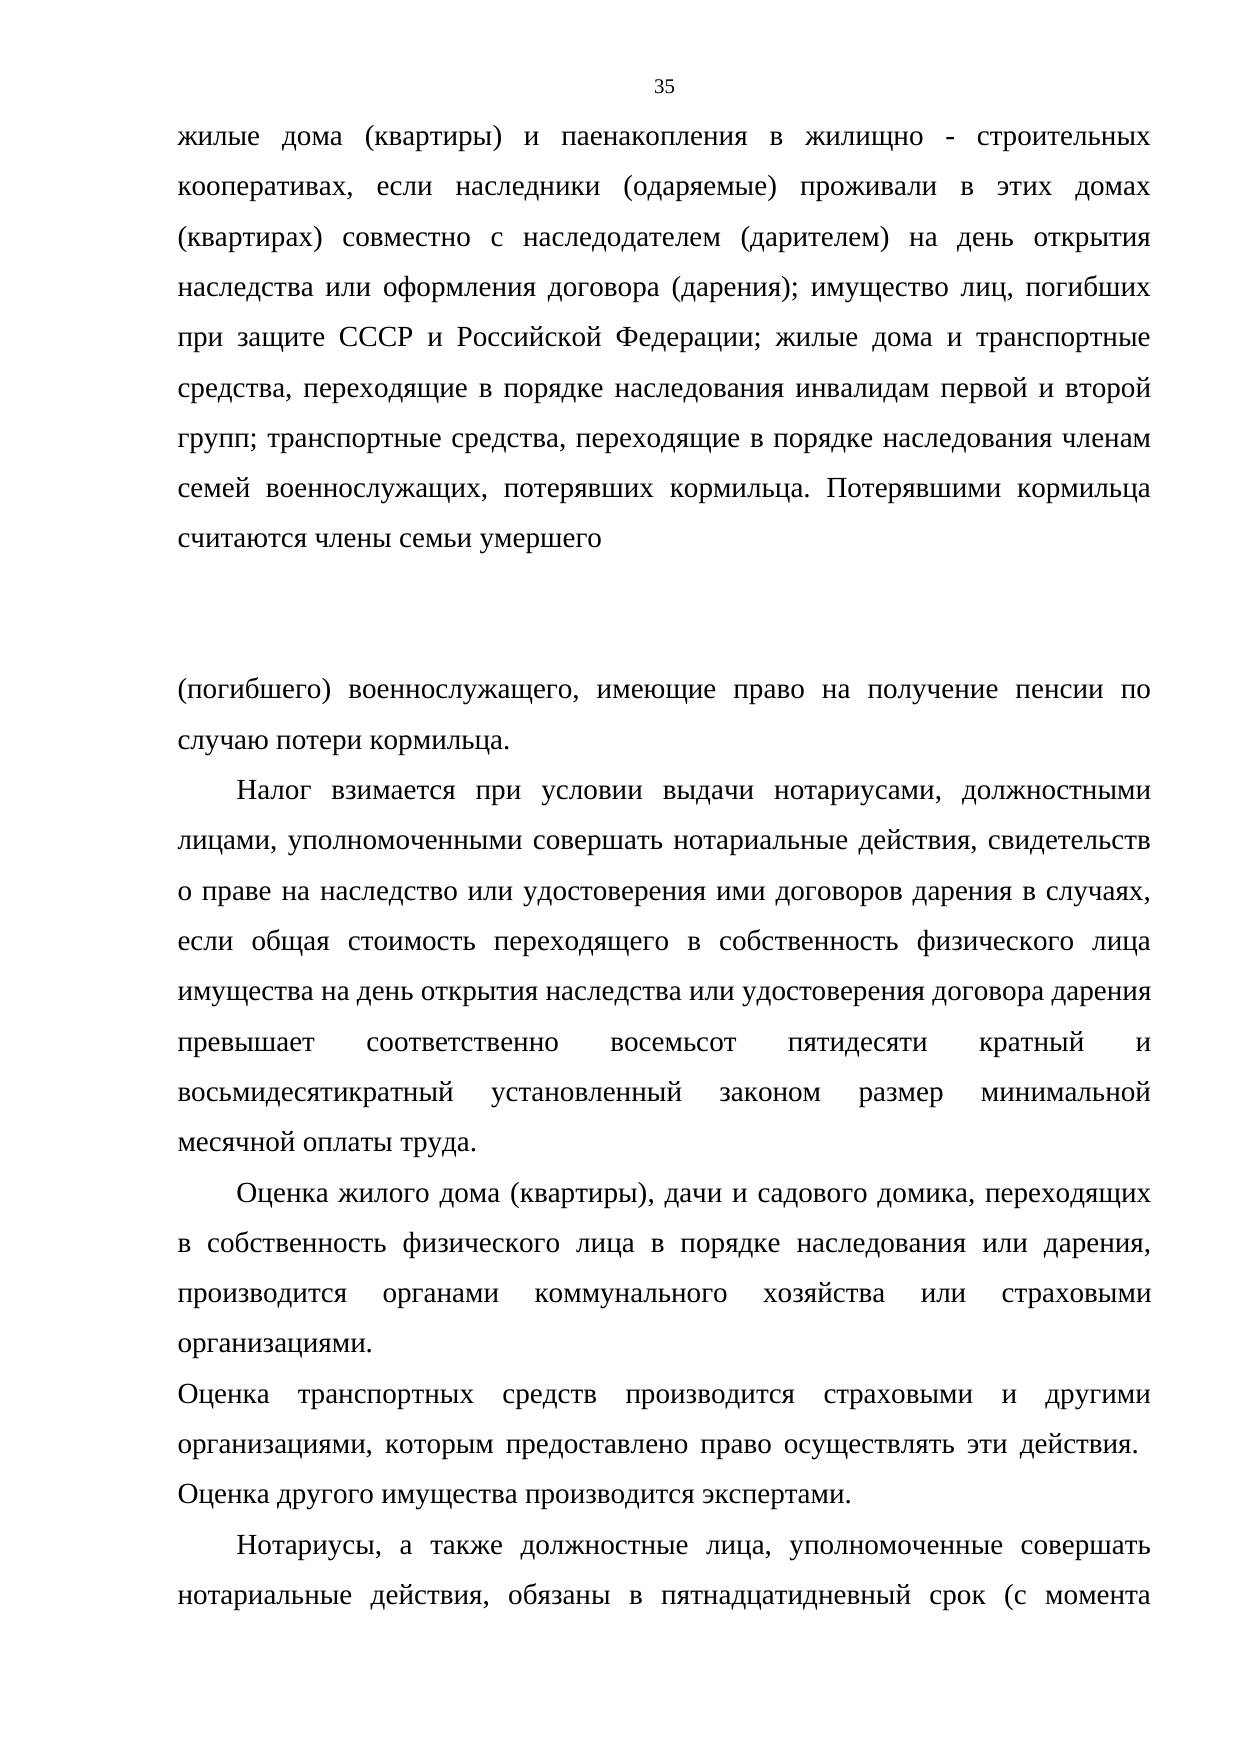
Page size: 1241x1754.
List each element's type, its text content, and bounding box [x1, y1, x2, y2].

text Оценка жилого дома (квартиры), дачи и садового домика, переходящих в собственность физического лица в порядке наследования или дарения, производится органами коммунального хозяйства или страховыми организациями. Оценка транспортных средств производится страховыми и другими организациями, которым предоставлено право осуществлять эти действия. Оценка другого имущества производится экспертами. [177, 1175, 1152, 1510]
text (погибшего) военнослужащего, имеющие право на получение пенсии по случаю потери кормильца. [177, 672, 1152, 755]
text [177, 118, 1152, 554]
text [177, 1527, 1152, 1611]
text Налог взимается при условии выдачи нотариусами, должностными лицами, уполномоченными совершать нотариальные действия, свидетельств о праве на наследство или удостоверения ими договоров дарения в случаях, если общая стоимость переходящего в собственность физического лица имущества на день открытия наследства или удостоверения договора дарения превышает соответственно восемьсот пятидесяти кратный и восьмидесятикратный установленный законом размер минимальной месячной оплаты труда. [177, 772, 1152, 1158]
